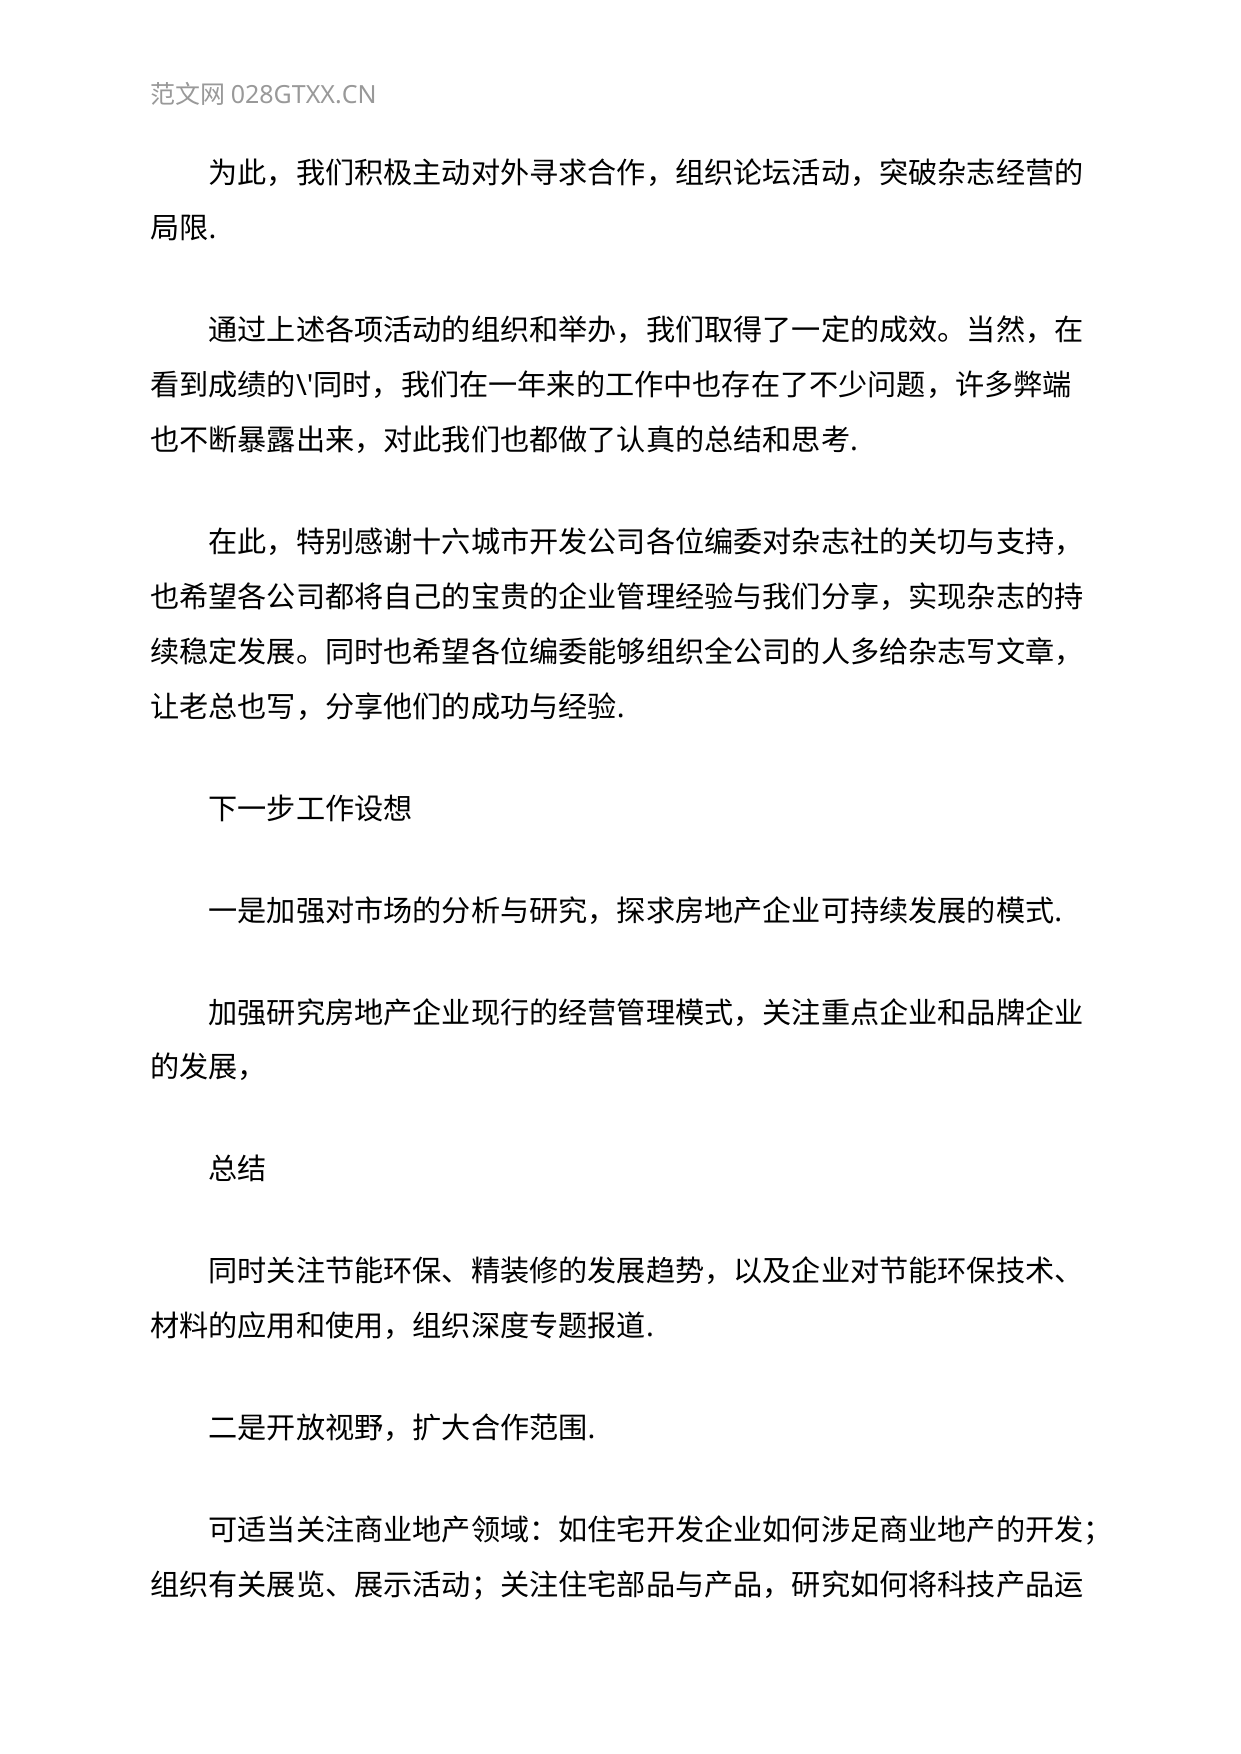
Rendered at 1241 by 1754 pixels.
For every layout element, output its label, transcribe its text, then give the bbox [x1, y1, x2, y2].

text 同时关注节能环保、精装修的发展趋势，以及企业对节能环保技术、材料的应用和使用，组织深度专题报道. [150, 1248, 1090, 1345]
text 加强研究房地产企业现行的经营管理模式，关注重点企业和品牌企业的发展， [150, 989, 1090, 1086]
text 在此，特别感谢十六城市开发公司各位编委对杂志社的关切与支持，也希望各公司都将自己的宝贵的企业管理经验与我们分享，实现杂志的持续稳定发展。同时也希望各位编委能够组织全公司的人多给杂志写文章，让老总也写，分享他们的成功与经验. [150, 519, 1090, 726]
text 二是开放视野，扩大合作范围. [150, 1404, 1090, 1447]
text 为此，我们积极主动对外寻求合作，组织论坛活动，突破杂志经营的局限. [150, 150, 1090, 247]
text 通过上述各项活动的组织和举办，我们取得了一定的成效。当然，在看到成绩的\'同时，我们在一年来的工作中也存在了不少问题，许多弊端也不断暴露出来，对此我们也都做了认真的总结和思考. [150, 307, 1090, 459]
text 下一步工作设想 [150, 785, 1090, 828]
text 一是加强对市场的分析与研究，探求房地产企业可持续发展的模式. [150, 887, 1090, 929]
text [150, 1506, 1090, 1604]
text 总结 [150, 1146, 1090, 1188]
